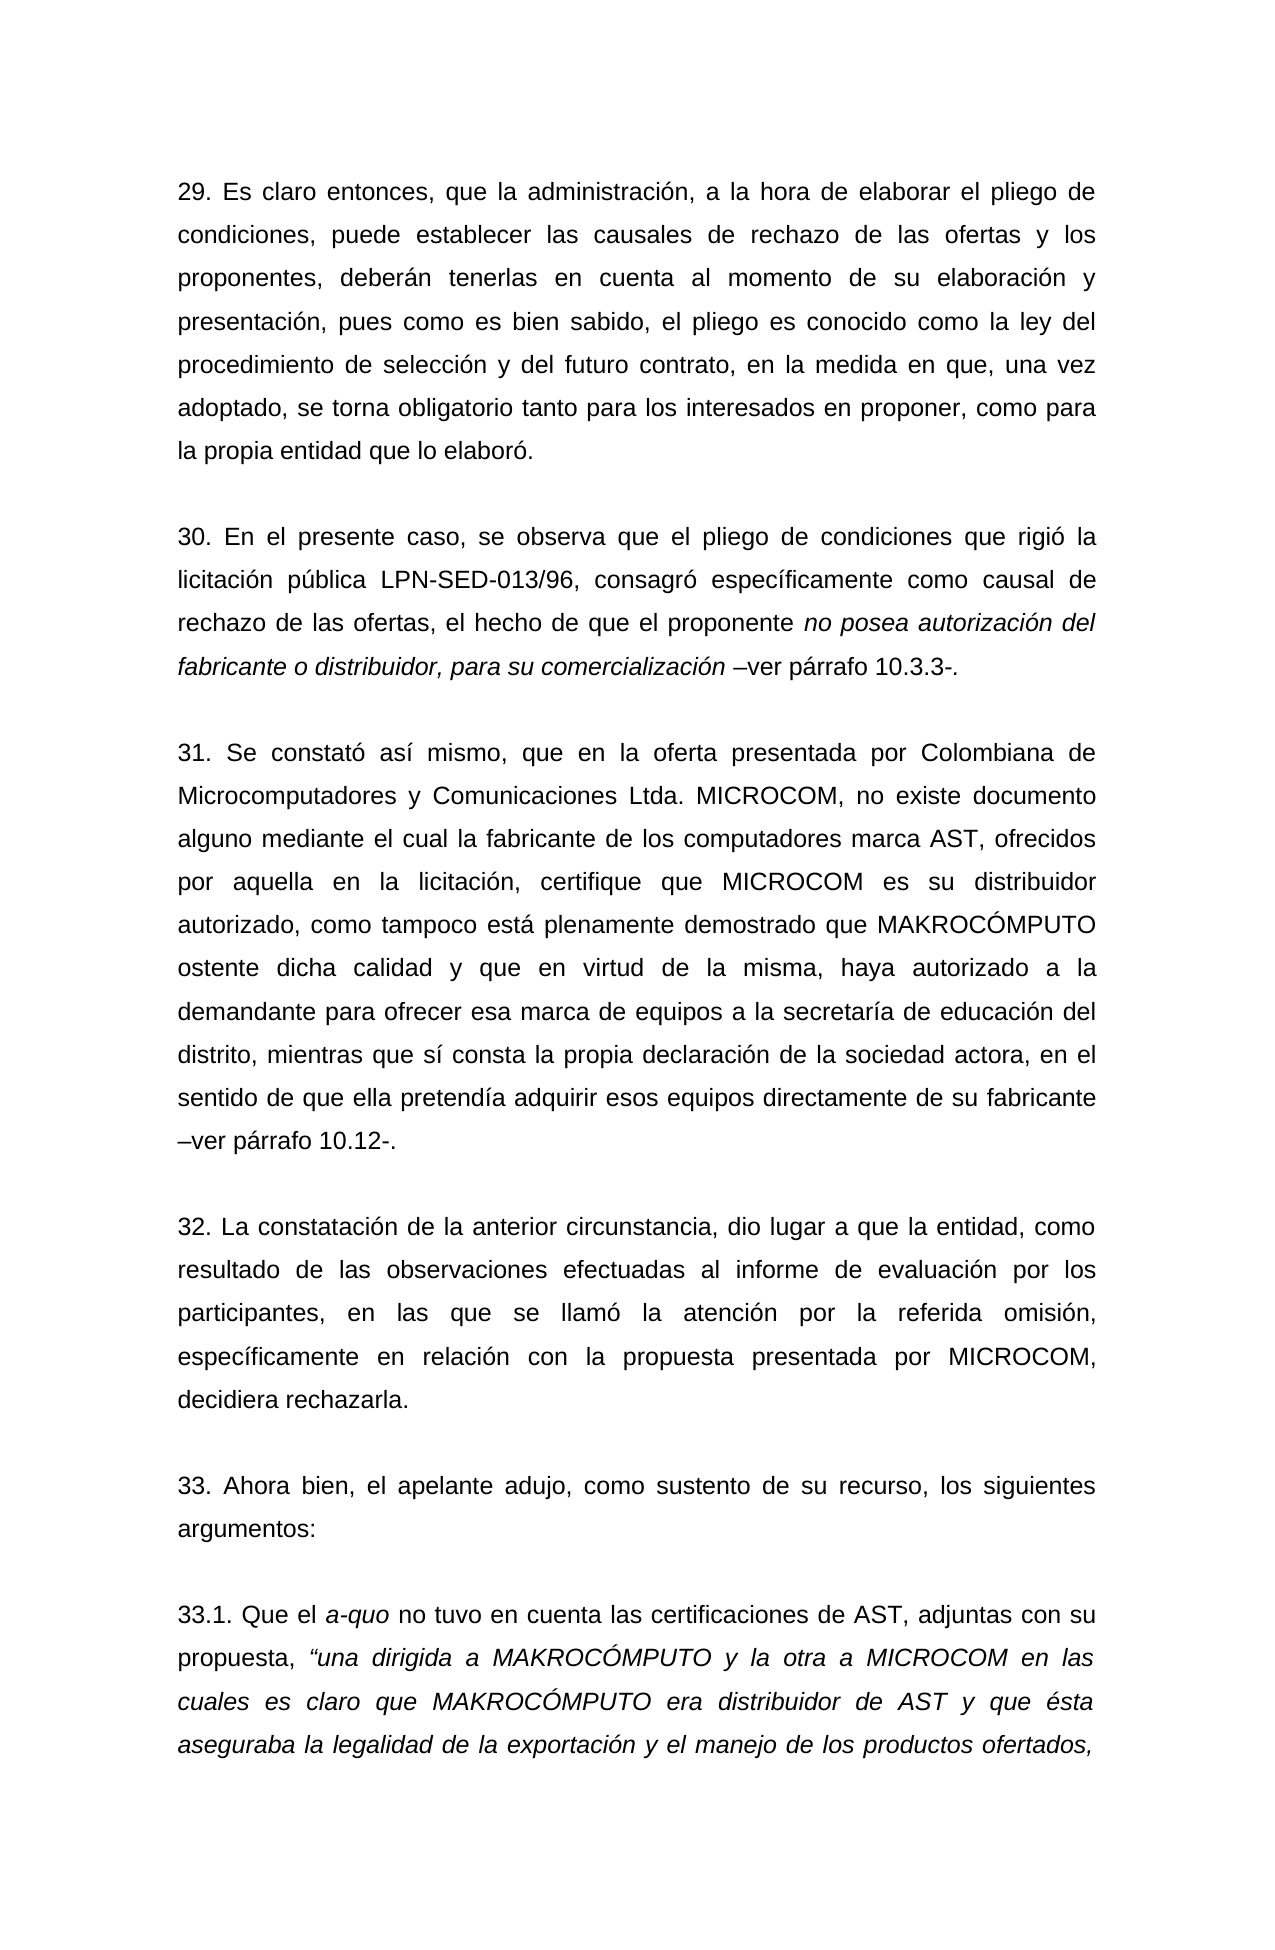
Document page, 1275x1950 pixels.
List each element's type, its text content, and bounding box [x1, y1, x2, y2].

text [177, 1600, 1098, 1758]
text 31. Se constató así mismo, que en la oferta presentada por Colombiana de Microcomputadores y Comunicaciones Ltda. MICROCOM, no existe documento alguno mediante el cual la fabricante de los computadores marca AST, ofrecidos por aquella en la licitación, certifique que MICROCOM es su distribuidor autorizado, como tampoco está plenamente demostrado que MAKROCÓMPUTO ostente dicha calidad y que en virtud de la misma, haya autorizado a la demandante para ofrecer esa marca de equipos a la secretaría de educación del distrito, mientras que sí consta la propia declaración de la sociedad actora, en el sentido de que ella pretendía adquirir esos equipos directamente de su fabricante –ver párrafo 10.12-. [177, 738, 1098, 1155]
text 33. Ahora bien, el apelante adujo, como sustento de su recurso, los siguientes argumentos: [177, 1471, 1098, 1543]
text 29. Es claro entonces, que la administración, a la hora de elaborar el pliego de condiciones, puede establecer las causales de rechazo de las ofertas y los proponentes, deberán tenerlas en cuenta al momento de su elaboración y presentación, pues como es bien sabido, el pliego es conocido como la ley del procedimiento de selección y del futuro contrato, en la medida en que, una vez adoptado, se torna obligatorio tanto para los interesados en proponer, como para la propia entidad que lo elaboró. [177, 177, 1098, 465]
text 32. La constatación de la anterior circunstancia, dio lugar a que la entidad, como resultado de las observaciones efectuadas al informe de evaluación por los participantes, en las que se llamó la atención por la referida omisión, específicamente en relación con la propuesta presentada por MICROCOM, decidiera rechazarla. [177, 1212, 1098, 1413]
text 30. En el presente caso, se observa que el pliego de condiciones que rigió la licitación pública LPN-SED-013/96, consagró específicamente como causal de rechazo de las ofertas, el hecho de que el proponente no posea autorización del fabricante o distribuidor, para su comercialización –ver párrafo 10.3.3-. [177, 522, 1098, 680]
